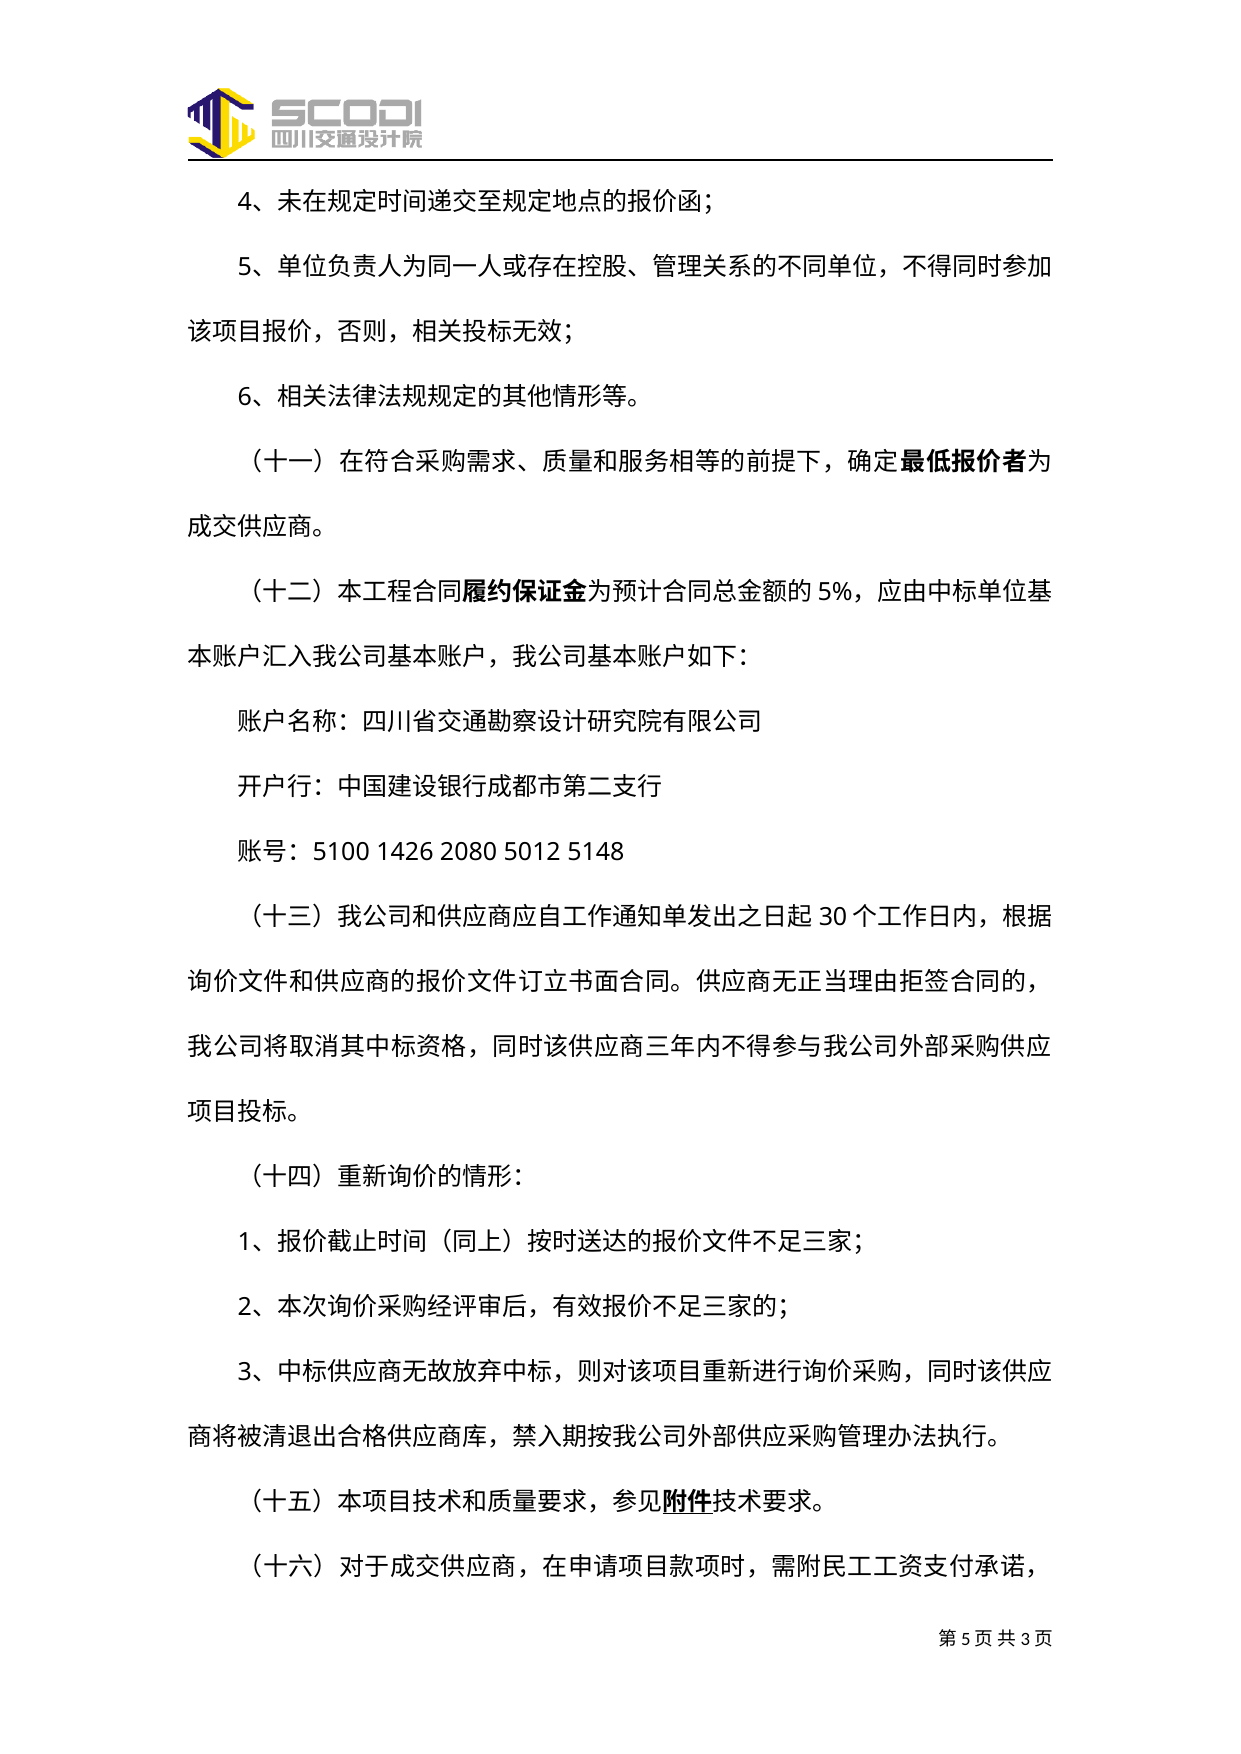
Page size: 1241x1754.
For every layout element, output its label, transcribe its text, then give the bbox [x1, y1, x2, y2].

text （十三）我公司和供应商应自工作通知单发出之日起30个工作日内，根据询价文件和供应商的报价文件订立书面合同。供应商无正当理由拒签合同的，我公司将取消其中标资格，同时该供应商三年内不得参与我公司外部采购供应项目投标。 [187, 882, 1053, 1142]
text 1、报价截止时间（同上）按时送达的报价文件不足三家； [187, 1207, 1053, 1272]
text （十六）对于成交供应商，在申请项目款项时，需附民工工资支付承诺，格式参见附件。 [187, 1532, 1053, 1597]
text 5、单位负责人为同一人或存在控股、管理关系的不同单位，不得同时参加该项目报价，否则，相关投标无效； [187, 232, 1053, 362]
text （十四）重新询价的情形： [187, 1142, 1053, 1207]
text 6、相关法律法规规定的其他情形等。 [187, 362, 1053, 427]
text 账户名称：四川省交通勘察设计研究院有限公司 [187, 687, 1053, 752]
text 开户行：中国建设银行成都市第二支行 [187, 752, 1053, 817]
text （十二）本工程合同履约保证金为预计合同总金额的5%，应由中标单位基本账户汇入我公司基本账户，我公司基本账户如下： [187, 557, 1053, 687]
text 4、未在规定时间递交至规定地点的报价函； [187, 167, 1053, 232]
text 2、本次询价采购经评审后，有效报价不足三家的； [187, 1272, 1053, 1337]
text （十五）本项目技术和质量要求，参见附件技术要求。 [187, 1467, 1053, 1532]
picture [187, 88, 422, 158]
text 3、中标供应商无故放弃中标，则对该项目重新进行询价采购，同时该供应商将被清退出合格供应商库，禁入期按我公司外部供应采购管理办法执行。 [187, 1337, 1053, 1467]
text （十一）在符合采购需求、质量和服务相等的前提下，确定最低报价者为成交供应商。 [187, 427, 1053, 557]
text 账号：5100 1426 2080 5012 5148 [187, 817, 1053, 882]
